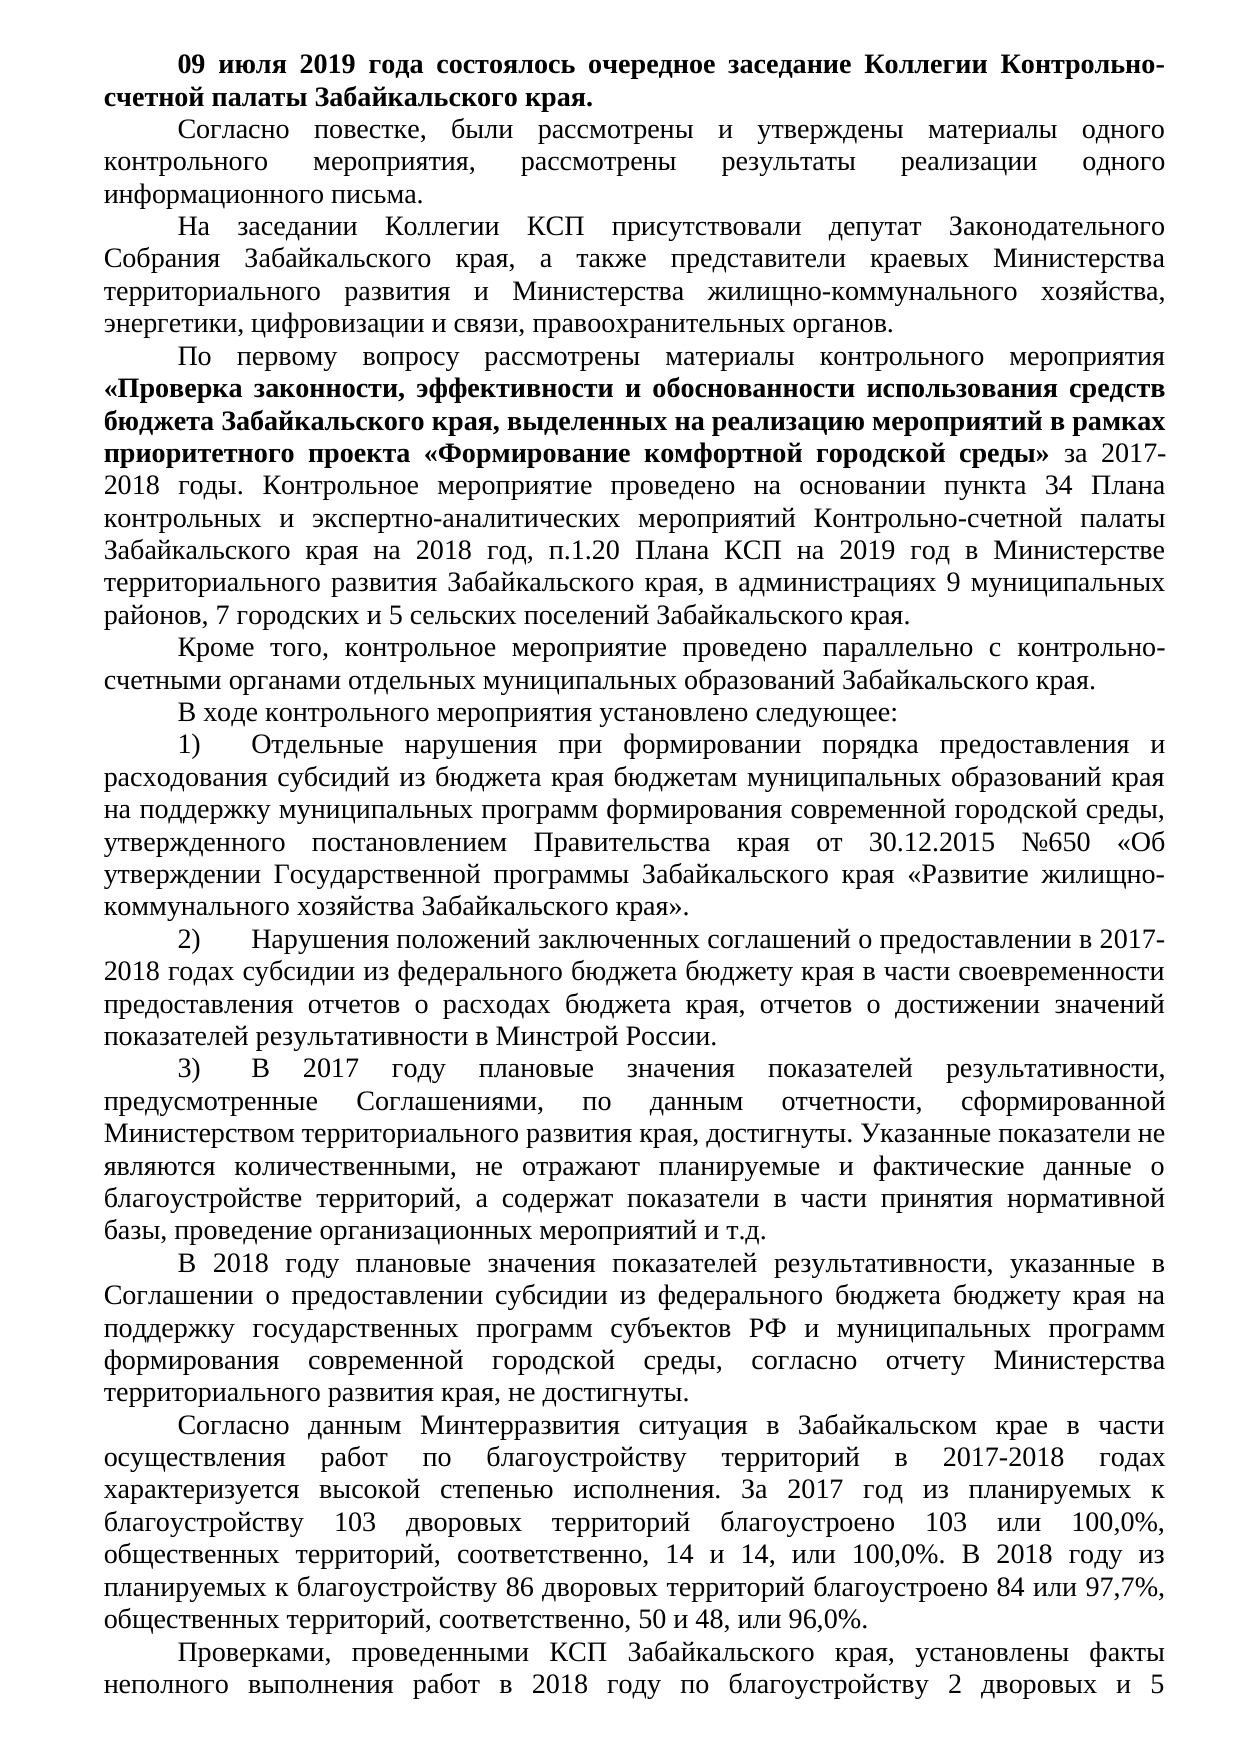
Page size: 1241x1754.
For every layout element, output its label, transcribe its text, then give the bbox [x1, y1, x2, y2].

list Согласно данным Минтерразвития ситуация в Забайкальском крае в части осуществления работ по благоустройству территорий в 2017-2018 годах характеризуется высокой степенью исполнения. За 2017 год из планируемых к благоустройству 103 дворовых территорий благоустроено 103 или 100,0%, общественных территорий, соответственно, 14 и 14, или 100,0%. В 2018 году из планируемых к благоустройству 86 дворовых территорий благоустроено 84 или 97,7%, общественных территорий, соответственно, 50 и 48, или 96,0%. [103, 1408, 1167, 1634]
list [103, 1634, 1167, 1699]
text В ходе контрольного мероприятия установлено следующее: [103, 695, 1167, 727]
text Кроме того, контрольное мероприятие проведено параллельно с контрольно-счетными органами отдельных муниципальных образований Забайкальского края. [103, 630, 1167, 695]
text Согласно повестке, были рассмотрены и утверждены материалы одного контрольного мероприятия, рассмотрены результаты реализации одного информационного письма. [103, 112, 1167, 209]
list 2) Нарушения положений заключенных соглашений о предоставлении в 2017-2018 годах субсидии из федерального бюджета бюджету края в части своевременности предоставления отчетов о расходах бюджета края, отчетов о достижении значений показателей результативности в Минстрой России. [103, 922, 1167, 1051]
text 09 июля 2019 года состоялось очередное заседание Коллегии Контрольно-счетной палаты Забайкальского края. [103, 47, 1167, 112]
list В 2018 году плановые значения показателей результативности, указанные в Соглашении о предоставлении субсидии из федерального бюджета бюджету края на поддержку государственных программ субъектов РФ и муниципальных программ формирования современной городской среды, согласно отчету Министерства территориального развития края, не достигнуты. [103, 1246, 1167, 1408]
text На заседании Коллегии КСП присутствовали депутат Законодательного Собрания Забайкальского края, а также представители краевых Министерства территориального развития и Министерства жилищно-коммунального хозяйства, энергетики, цифровизации и связи, правоохранительных органов. [103, 209, 1167, 339]
text По первому вопросу рассмотрены материалы контрольного мероприятия «Проверка законности, эффективности и обоснованности использования средств бюджета Забайкальского края, выделенных на реализацию мероприятий в рамках приоритетного проекта «Формирование комфортной городской среды» за 2017-2018 годы. Контрольное мероприятие проведено на основании пункта 34 Плана контрольных и экспертно-аналитических мероприятий Контрольно-счетной палаты Забайкальского края на 2018 год, п.1.20 Плана КСП на 2019 год в Министерстве территориального развития Забайкальского края, в администрациях 9 муниципальных районов, 7 городских и 5 сельских поселений Забайкальского края. [103, 339, 1167, 630]
list 3) В 2017 году плановые значения показателей результативности, предусмотренные Соглашениями, по данным отчетности, сформированной Министерством территориального развития края, достигнуты. Указанные показатели не являются количественными, не отражают планируемые и фактические данные о благоустройстве территорий, а содержат показатели в части принятия нормативной базы, проведение организационных мероприятий и т.д. [103, 1051, 1167, 1246]
list 1) Отдельные нарушения при формировании порядка предоставления и расходования субсидий из бюджета края бюджетам муниципальных образований края на поддержку муниципальных программ формирования современной городской среды, утвержденного постановлением Правительства края от 30.12.2015 №650 «Об утверждении Государственной программы Забайкальского края «Развитие жилищно-коммунального хозяйства Забайкальского края». [103, 727, 1167, 922]
